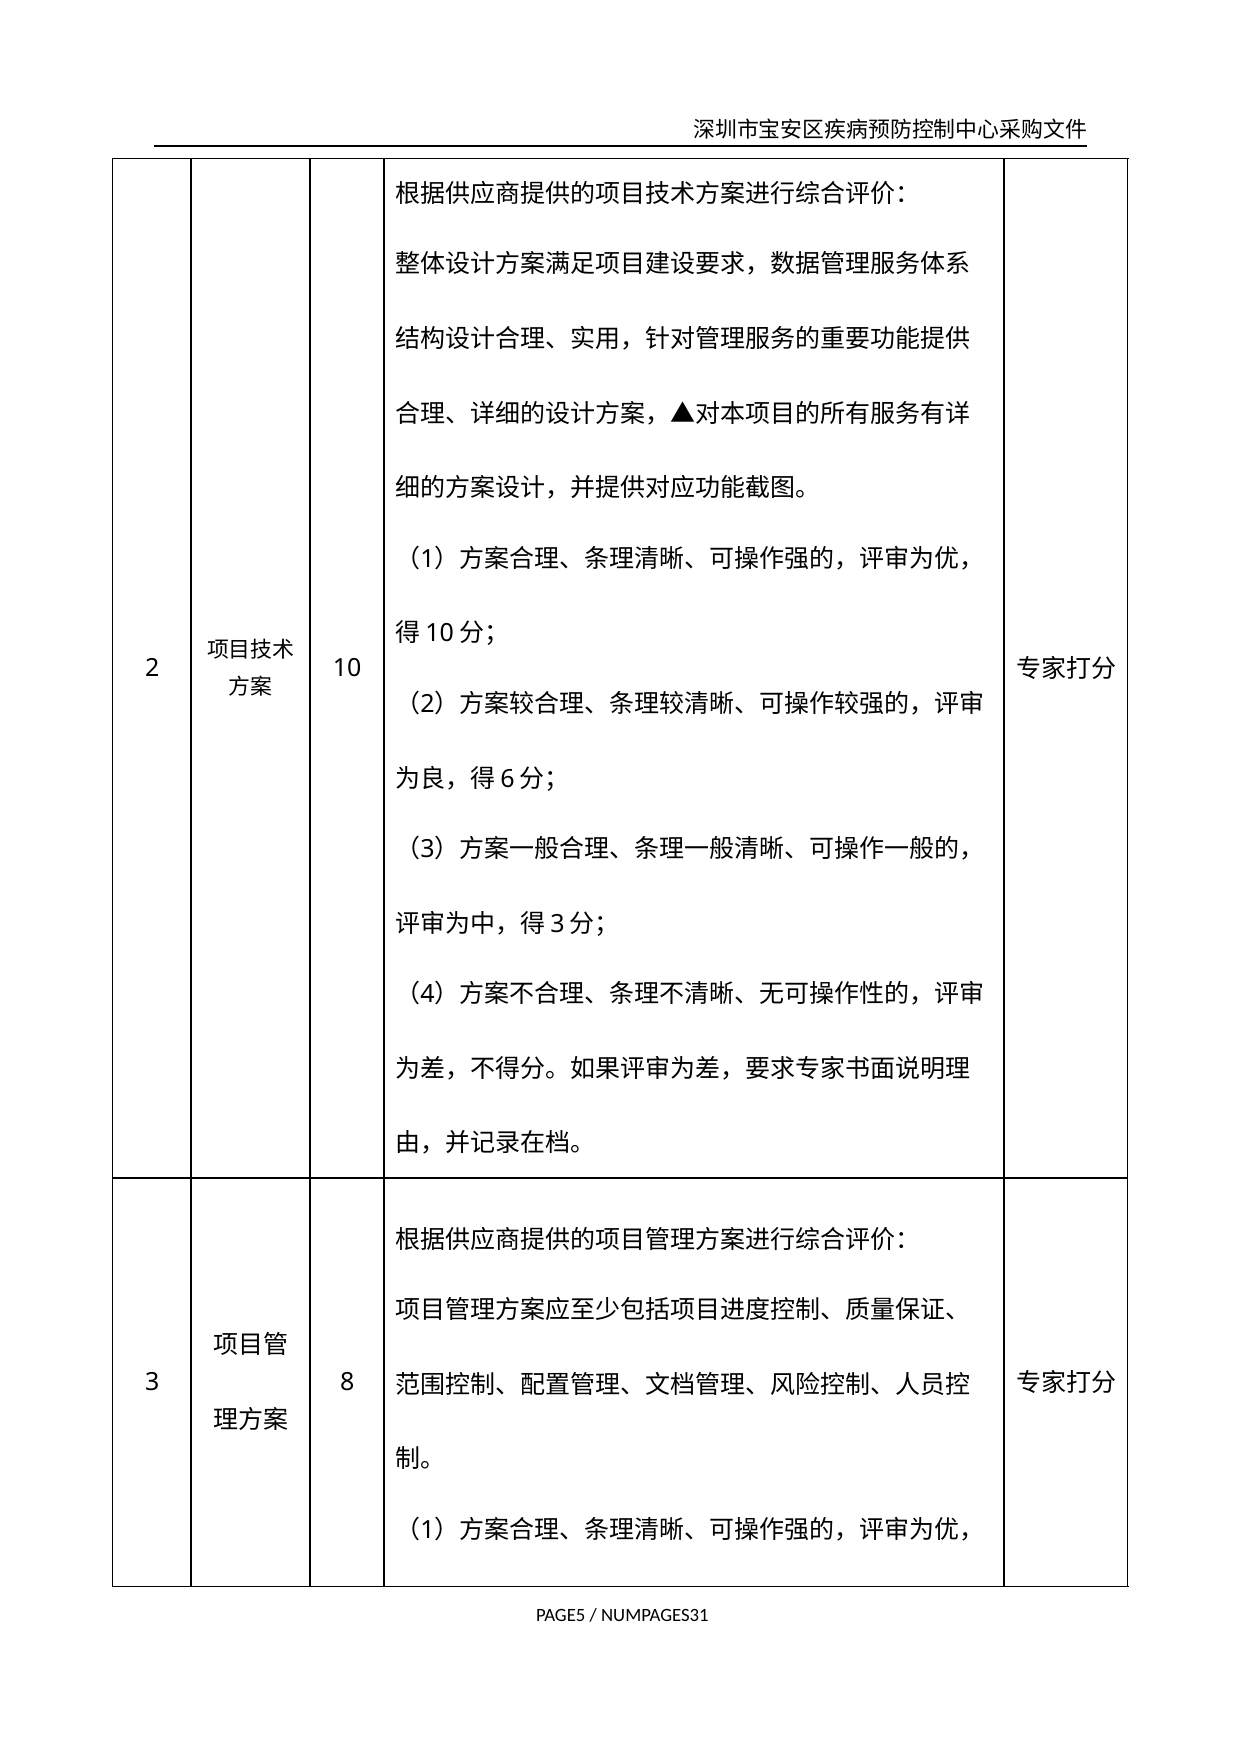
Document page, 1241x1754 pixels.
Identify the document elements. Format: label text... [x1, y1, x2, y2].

table_cell 项目管理方案 [192, 1179, 309, 1586]
table_cell 项目技术方案 [192, 159, 309, 1177]
table_cell 专家打分 [1005, 159, 1127, 1177]
table_cell 8 [311, 1179, 383, 1586]
table_cell 2 [113, 159, 190, 1177]
table_cell 3 [113, 1179, 190, 1586]
table_cell 根据供应商提供的项目技术方案进行综合评价： 整体设计方案满足项目建设要求，数据管理服务体系结构设计合理、实用，针对管理服务的重要功能提供合理、详细的设计方案，▲对本项目的所有服务有详细的方案设计，并提供对应功能截图。 （1）方案合理、条理清晰、可操作强的，评审为优，得10分； （2）方案较合理、条理较清晰、可操作较强的，评审为良，得6分； （3）方案一般合理、条理一般清晰、可操作一般的，评审为中，得3分； （4）方案不合理、条理不清晰、无可操作性的，评审为差，不得分。如果评审为差，要求专家书面说明理由，并记录在档。 [385, 159, 1003, 1177]
table_cell 专家打分 [1005, 1179, 1127, 1586]
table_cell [385, 1179, 1003, 1586]
table_cell 10 [311, 159, 383, 1177]
